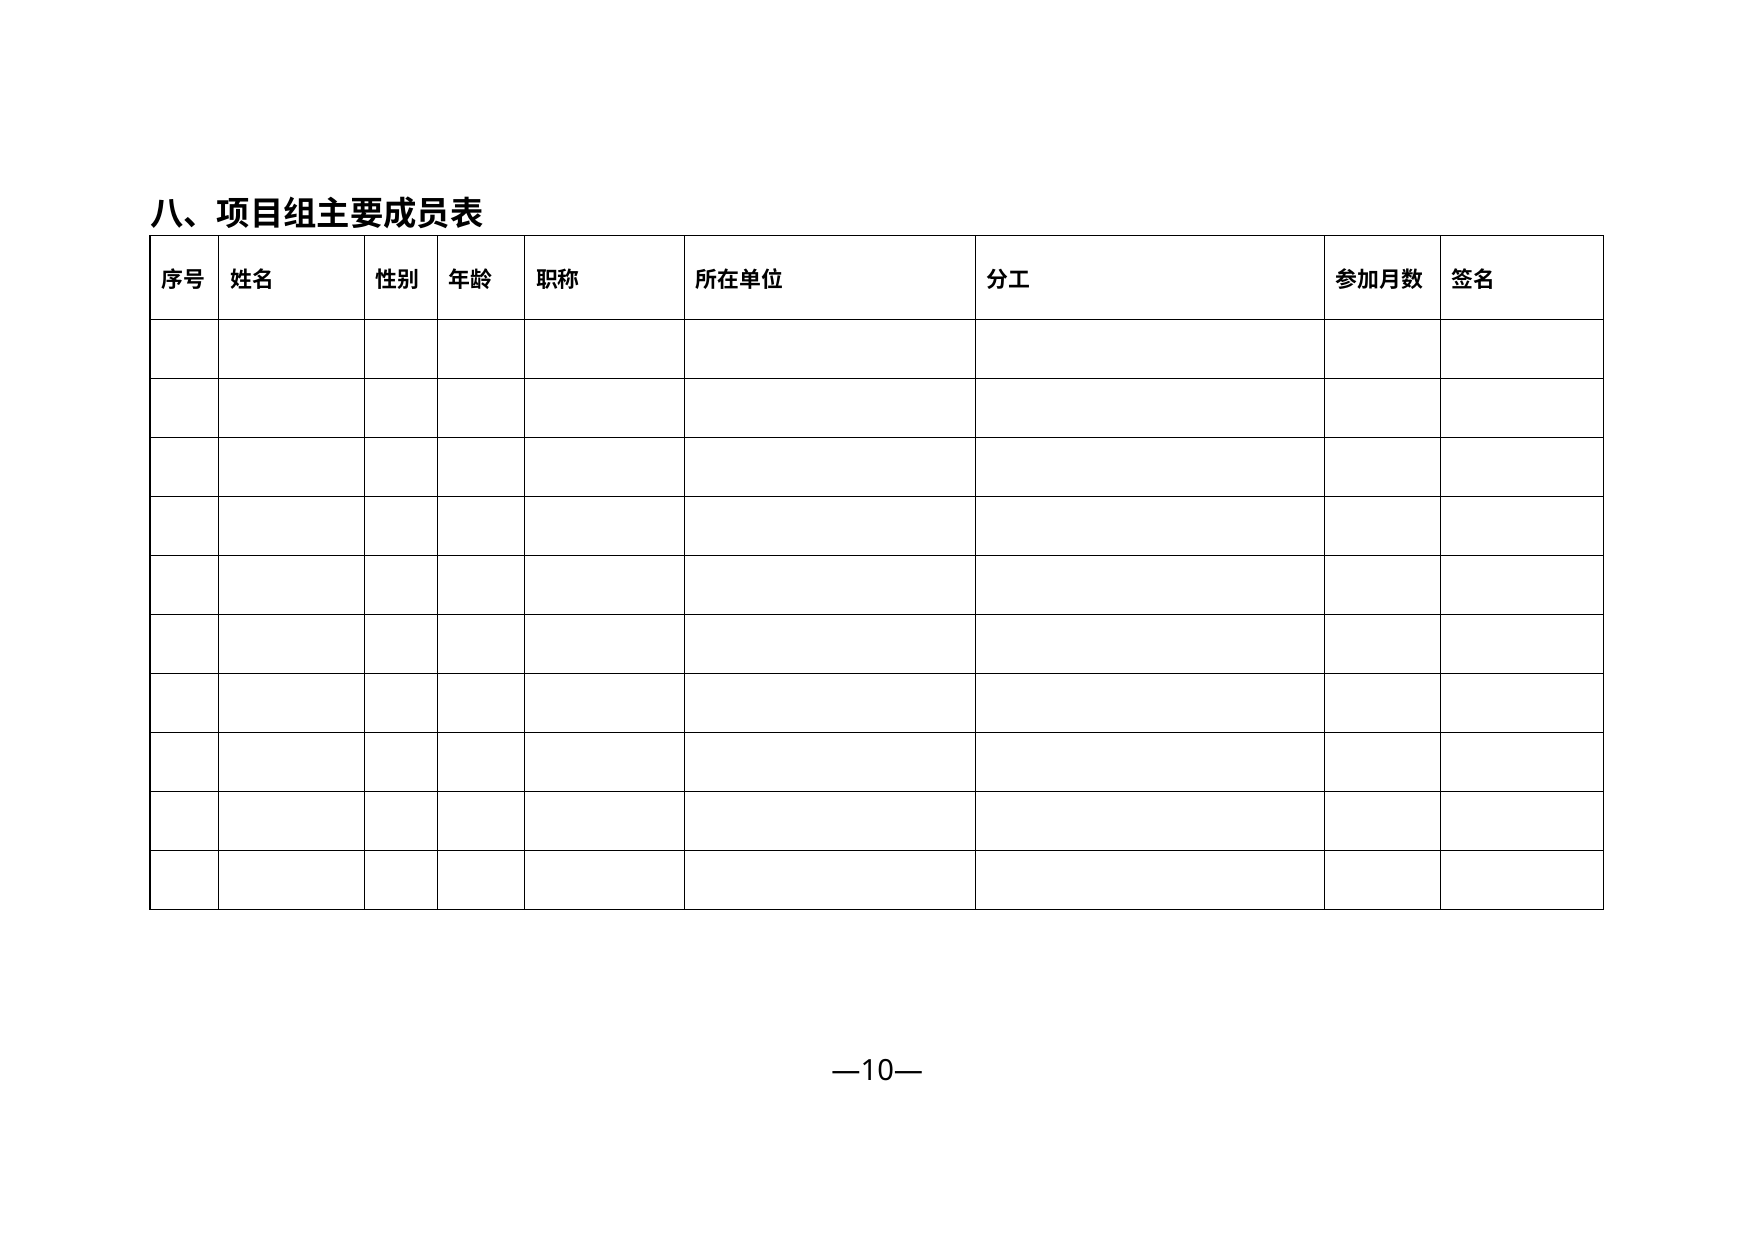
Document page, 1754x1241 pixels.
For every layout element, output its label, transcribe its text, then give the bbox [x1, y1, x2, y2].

table_cell [151, 674, 218, 732]
table_cell [365, 792, 437, 850]
table_cell [1325, 733, 1440, 791]
table_cell [1325, 438, 1440, 496]
table_cell [438, 556, 524, 614]
table_cell [365, 851, 437, 909]
table_cell [1325, 556, 1440, 614]
table_cell [685, 438, 975, 496]
table_cell [525, 556, 684, 614]
table_cell [1325, 674, 1440, 732]
table_cell [151, 438, 218, 496]
table_cell [438, 851, 524, 909]
table_cell [525, 615, 684, 673]
table_cell [976, 438, 1324, 496]
table_cell [976, 556, 1324, 614]
table_cell [1325, 615, 1440, 673]
table_cell [685, 615, 975, 673]
table_cell [219, 615, 364, 673]
table_cell [1441, 733, 1603, 791]
table_header 年龄 [438, 236, 524, 319]
table_cell [1441, 792, 1603, 850]
table_cell [438, 615, 524, 673]
table_cell [151, 497, 218, 555]
table_header 分工 [976, 236, 1324, 319]
table_cell [438, 733, 524, 791]
table_cell [1441, 379, 1603, 437]
table_cell [219, 438, 364, 496]
table_cell [525, 497, 684, 555]
table_cell [525, 438, 684, 496]
table_cell [685, 851, 975, 909]
table_cell [976, 615, 1324, 673]
table_cell [365, 320, 437, 378]
table_cell [525, 851, 684, 909]
table_cell [151, 556, 218, 614]
text 八、项目组主要成员表 [150, 187, 1604, 235]
table_cell [219, 792, 364, 850]
table_cell [976, 497, 1324, 555]
table_cell [365, 556, 437, 614]
table_cell [1441, 497, 1603, 555]
table_cell [365, 733, 437, 791]
table_cell [151, 615, 218, 673]
table_cell [976, 379, 1324, 437]
table_cell [1325, 320, 1440, 378]
table_cell [438, 497, 524, 555]
table_cell [976, 320, 1324, 378]
table_cell [151, 733, 218, 791]
table_cell [151, 851, 218, 909]
table_cell [1325, 379, 1440, 437]
table_cell [685, 792, 975, 850]
table_cell [685, 379, 975, 437]
table_cell [525, 379, 684, 437]
table_cell [365, 379, 437, 437]
table_cell [976, 792, 1324, 850]
table_cell [219, 733, 364, 791]
table_cell [1441, 674, 1603, 732]
table_header 姓名 [219, 236, 364, 319]
table_cell [685, 556, 975, 614]
table_cell [219, 320, 364, 378]
table_header 性别 [365, 236, 437, 319]
table_cell [438, 379, 524, 437]
table_cell [151, 792, 218, 850]
table_cell [1441, 615, 1603, 673]
table_cell [1325, 792, 1440, 850]
table_cell [219, 851, 364, 909]
table_cell [525, 674, 684, 732]
table_header 参加月数 [1325, 236, 1440, 319]
table_cell [1325, 497, 1440, 555]
table_cell [1441, 320, 1603, 378]
table_cell [438, 320, 524, 378]
table_cell [1441, 556, 1603, 614]
table_cell [525, 792, 684, 850]
table_cell [1325, 851, 1440, 909]
table_cell [219, 497, 364, 555]
table_cell [219, 674, 364, 732]
table_header 序号 [151, 236, 218, 319]
table_cell [685, 674, 975, 732]
table_cell [438, 438, 524, 496]
table_cell [219, 379, 364, 437]
table_cell [976, 674, 1324, 732]
table_cell [365, 438, 437, 496]
table_cell [438, 792, 524, 850]
table_cell [976, 851, 1324, 909]
table_header 所在单位 [685, 236, 975, 319]
table_cell [1441, 851, 1603, 909]
table_cell [151, 320, 218, 378]
table_cell [685, 497, 975, 555]
table_cell [219, 556, 364, 614]
table_cell [685, 733, 975, 791]
table_cell [525, 733, 684, 791]
table_cell [365, 615, 437, 673]
table_cell [151, 379, 218, 437]
table_cell [525, 320, 684, 378]
table_cell [685, 320, 975, 378]
table_cell [1441, 438, 1603, 496]
table_header 签名 [1441, 236, 1603, 319]
table_cell [365, 497, 437, 555]
table_cell [976, 733, 1324, 791]
table_header 职称 [525, 236, 684, 319]
table_cell [438, 674, 524, 732]
table_cell [365, 674, 437, 732]
